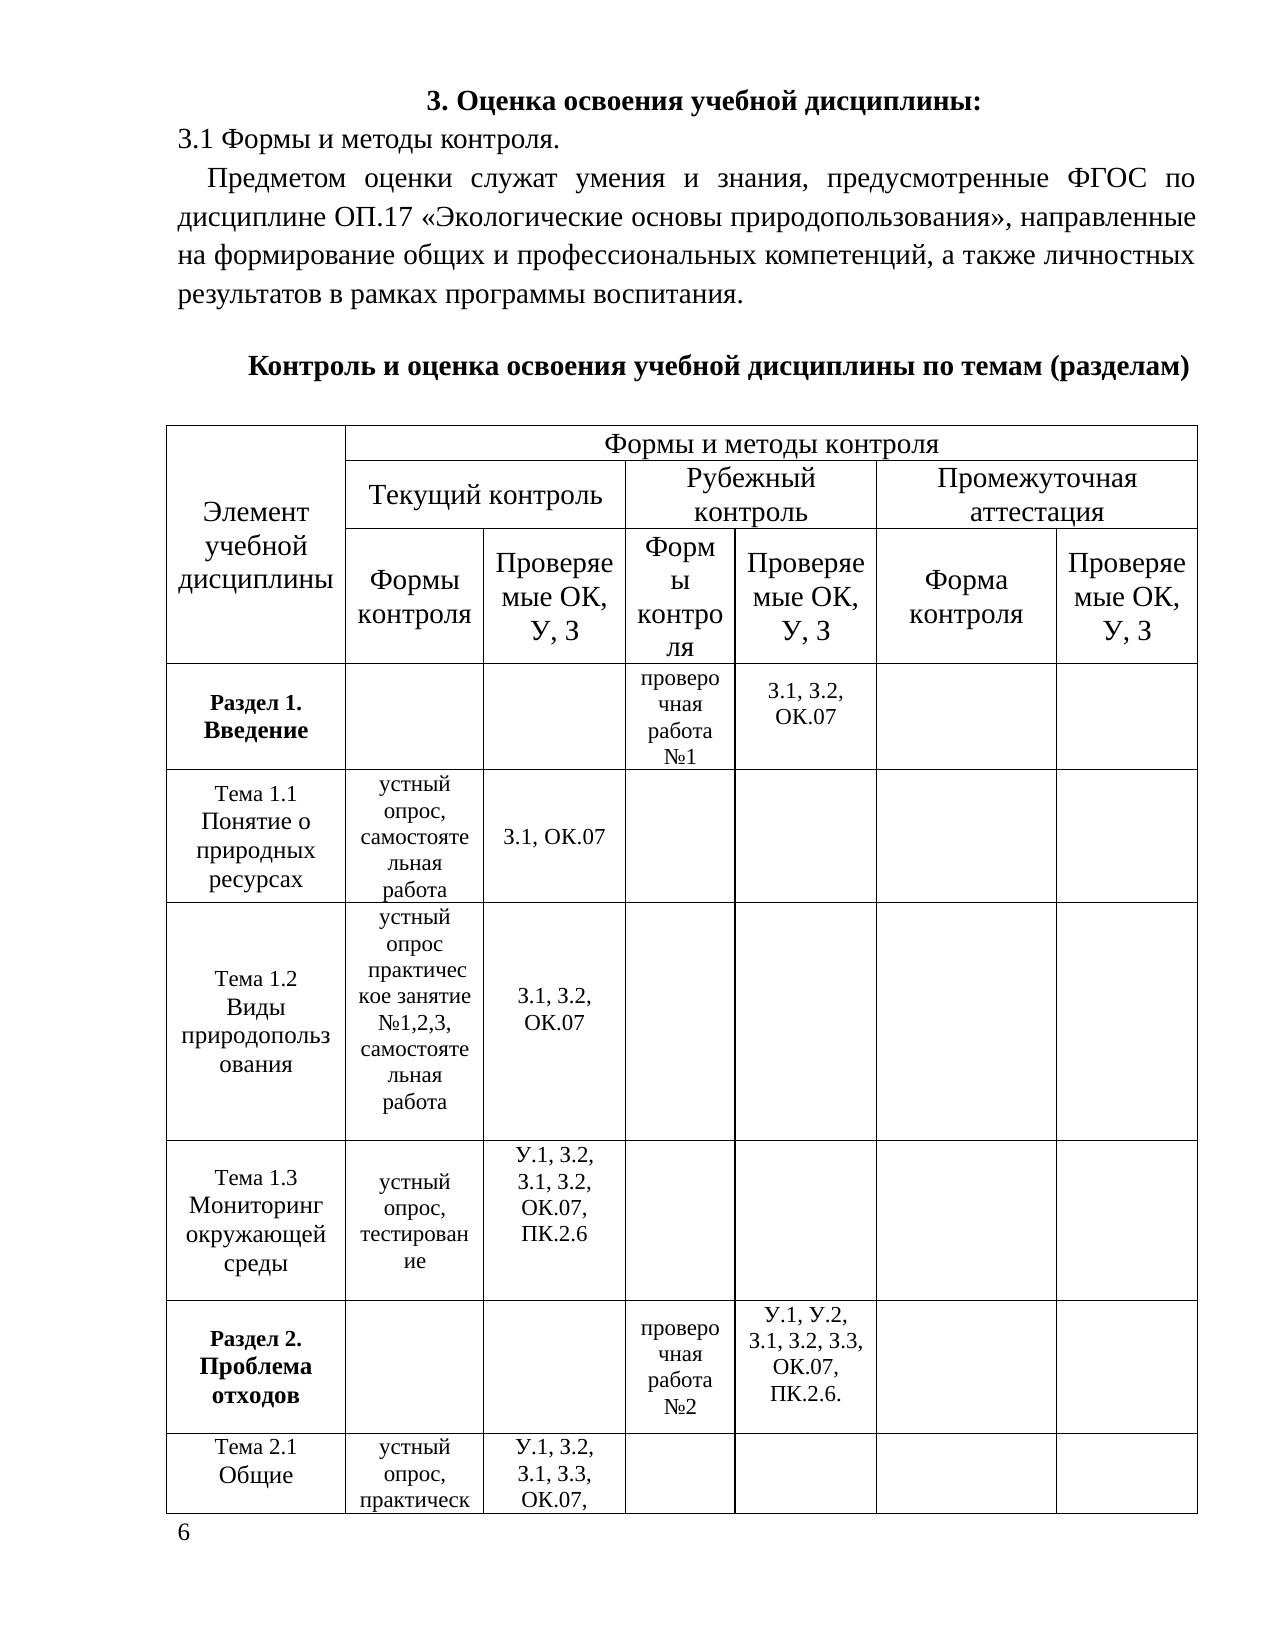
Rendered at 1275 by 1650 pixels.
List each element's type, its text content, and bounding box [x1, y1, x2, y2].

table_cell Форма контроля [877, 529, 1056, 663]
table_cell Тема 1.2 Виды природопользования [167, 903, 345, 1140]
table_cell Текущий контроль [346, 461, 625, 528]
table_cell Проверяемые ОК, У, З [736, 529, 876, 663]
table_cell [877, 1141, 1056, 1299]
text Предметом оценки служат умения и знания, предусмотренные ФГОС по дисциплине ОП.17 «Экологические основы природопользования», направленные на формирование общих и профессиональных компетенций, а также личностных результатов в рамках программы воспитания. [177, 160, 1196, 309]
table_cell устный опрос, тестирование [346, 1141, 483, 1299]
table_cell Проверяемые ОК, У, З [484, 529, 625, 663]
table_cell Промежуточная аттестация [877, 461, 1197, 528]
table_cell [1057, 1434, 1197, 1512]
table_cell [484, 1301, 625, 1432]
table_cell [736, 770, 876, 902]
table_header Элемент учебной дисциплины [167, 426, 345, 663]
table_cell [626, 903, 734, 1140]
table_cell Тема 1.1 Понятие о природных ресурсах [167, 770, 345, 902]
table_cell [626, 1141, 734, 1299]
table_cell [736, 903, 876, 1140]
table_cell Раздел 1. Введение [167, 664, 345, 769]
table_cell Формы контроля [626, 529, 734, 663]
text Контроль и оценка освоения учебной дисциплины по темам (разделам) [177, 348, 1261, 381]
table_cell Раздел 2. Проблема отходов [167, 1301, 345, 1432]
table_cell устный опрос, самостоятельная работа [346, 770, 483, 902]
table_cell [1057, 1141, 1197, 1299]
table_cell Рубежный контроль [626, 461, 876, 528]
text 3.1 Формы и методы контроля. [177, 122, 1196, 155]
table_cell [484, 1434, 625, 1512]
table_cell [877, 1301, 1056, 1432]
table_cell [877, 664, 1056, 769]
table_cell [877, 1434, 1056, 1512]
table_cell [736, 1434, 876, 1512]
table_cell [346, 1434, 483, 1512]
table_cell З.1, З.2, ОК.07 [736, 664, 876, 769]
table_cell [877, 770, 1056, 902]
table_cell [626, 770, 734, 902]
table_cell Тема 1.3 Мониторинг окружающей среды [167, 1141, 345, 1299]
table_cell [877, 903, 1056, 1140]
table_cell проверочная работа №1 [626, 664, 734, 769]
table_cell [1057, 903, 1197, 1140]
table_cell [167, 1434, 345, 1512]
table_cell У.1, У.2, З.1, З.2, З.3, ОК.07, ПК.2.6. [736, 1301, 876, 1432]
table_cell [1057, 1301, 1197, 1432]
table_cell проверочная работа №2 [626, 1301, 734, 1432]
table_cell [736, 1141, 876, 1299]
table_cell [346, 664, 483, 769]
table_header Формы и методы контроля [346, 426, 1197, 459]
table_cell З.1, З.2, ОК.07 [484, 903, 625, 1140]
table_cell Формы контроля [346, 529, 483, 663]
table_cell У.1, З.2, З.1, З.2, ОК.07, ПК.2.6 [484, 1141, 625, 1299]
table_cell Проверяемые ОК, У, З [1057, 529, 1197, 663]
table_cell [1057, 664, 1197, 769]
table_cell [1057, 770, 1197, 902]
table_cell [626, 1434, 734, 1512]
table_cell З.1, ОК.07 [484, 770, 625, 902]
table_cell устный опрос практическое занятие №1,2,3, самостоятельная работа [346, 903, 483, 1140]
table_cell [484, 664, 625, 769]
table_cell [346, 1301, 483, 1432]
text 3. Оценка освоения учебной дисциплины: [148, 83, 1261, 117]
